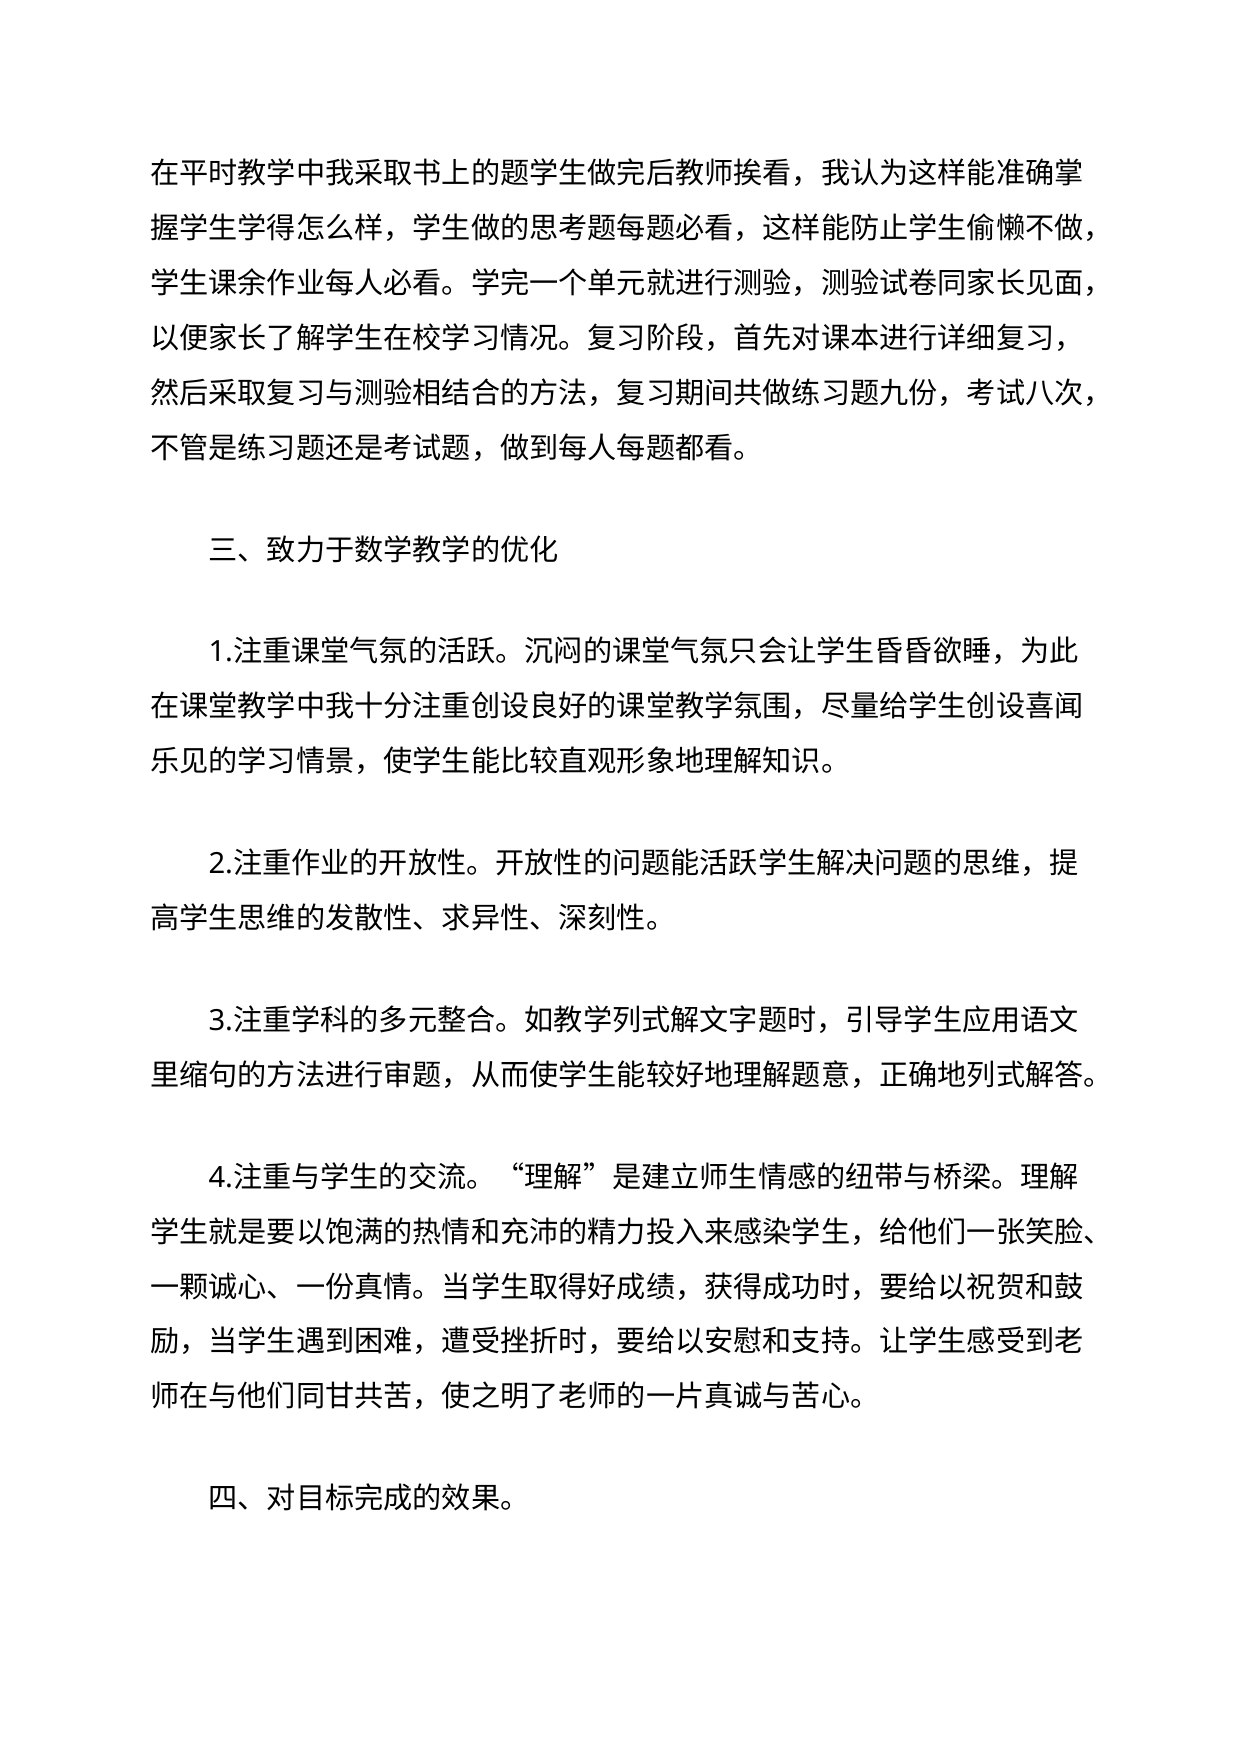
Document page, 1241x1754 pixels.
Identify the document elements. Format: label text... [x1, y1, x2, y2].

text 三、致力于数学教学的优化 [150, 526, 1090, 568]
text 3.注重学科的多元整合。如教学列式解文字题时，引导学生应用语文里缩句的方法进行审题，从而使学生能较好地理解题意，正确地列式解答。 [150, 996, 1090, 1094]
text 1.注重课堂气氛的活跃。沉闷的课堂气氛只会让学生昏昏欲睡，为此在课堂教学中我十分注重创设良好的课堂教学氛围，尽量给学生创设喜闻乐见的学习情景，使学生能比较直观形象地理解知识。 [150, 628, 1090, 780]
text 2.注重作业的开放性。开放性的问题能活跃学生解决问题的思维，提高学生思维的发散性、求异性、深刻性。 [150, 840, 1090, 937]
text 4.注重与学生的交流。“理解”是建立师生情感的纽带与桥梁。理解学生就是要以饱满的热情和充沛的精力投入来感染学生，给他们一张笑脸、一颗诚心、一份真情。当学生取得好成绩，获得成功时，要给以祝贺和鼓励，当学生遇到困难，遭受挫折时，要给以安慰和支持。让学生感受到老师在与他们同甘共苦，使之明了老师的一片真诚与苦心。 [150, 1153, 1090, 1415]
text 四、对目标完成的效果。 [150, 1475, 1090, 1517]
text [150, 150, 1090, 467]
